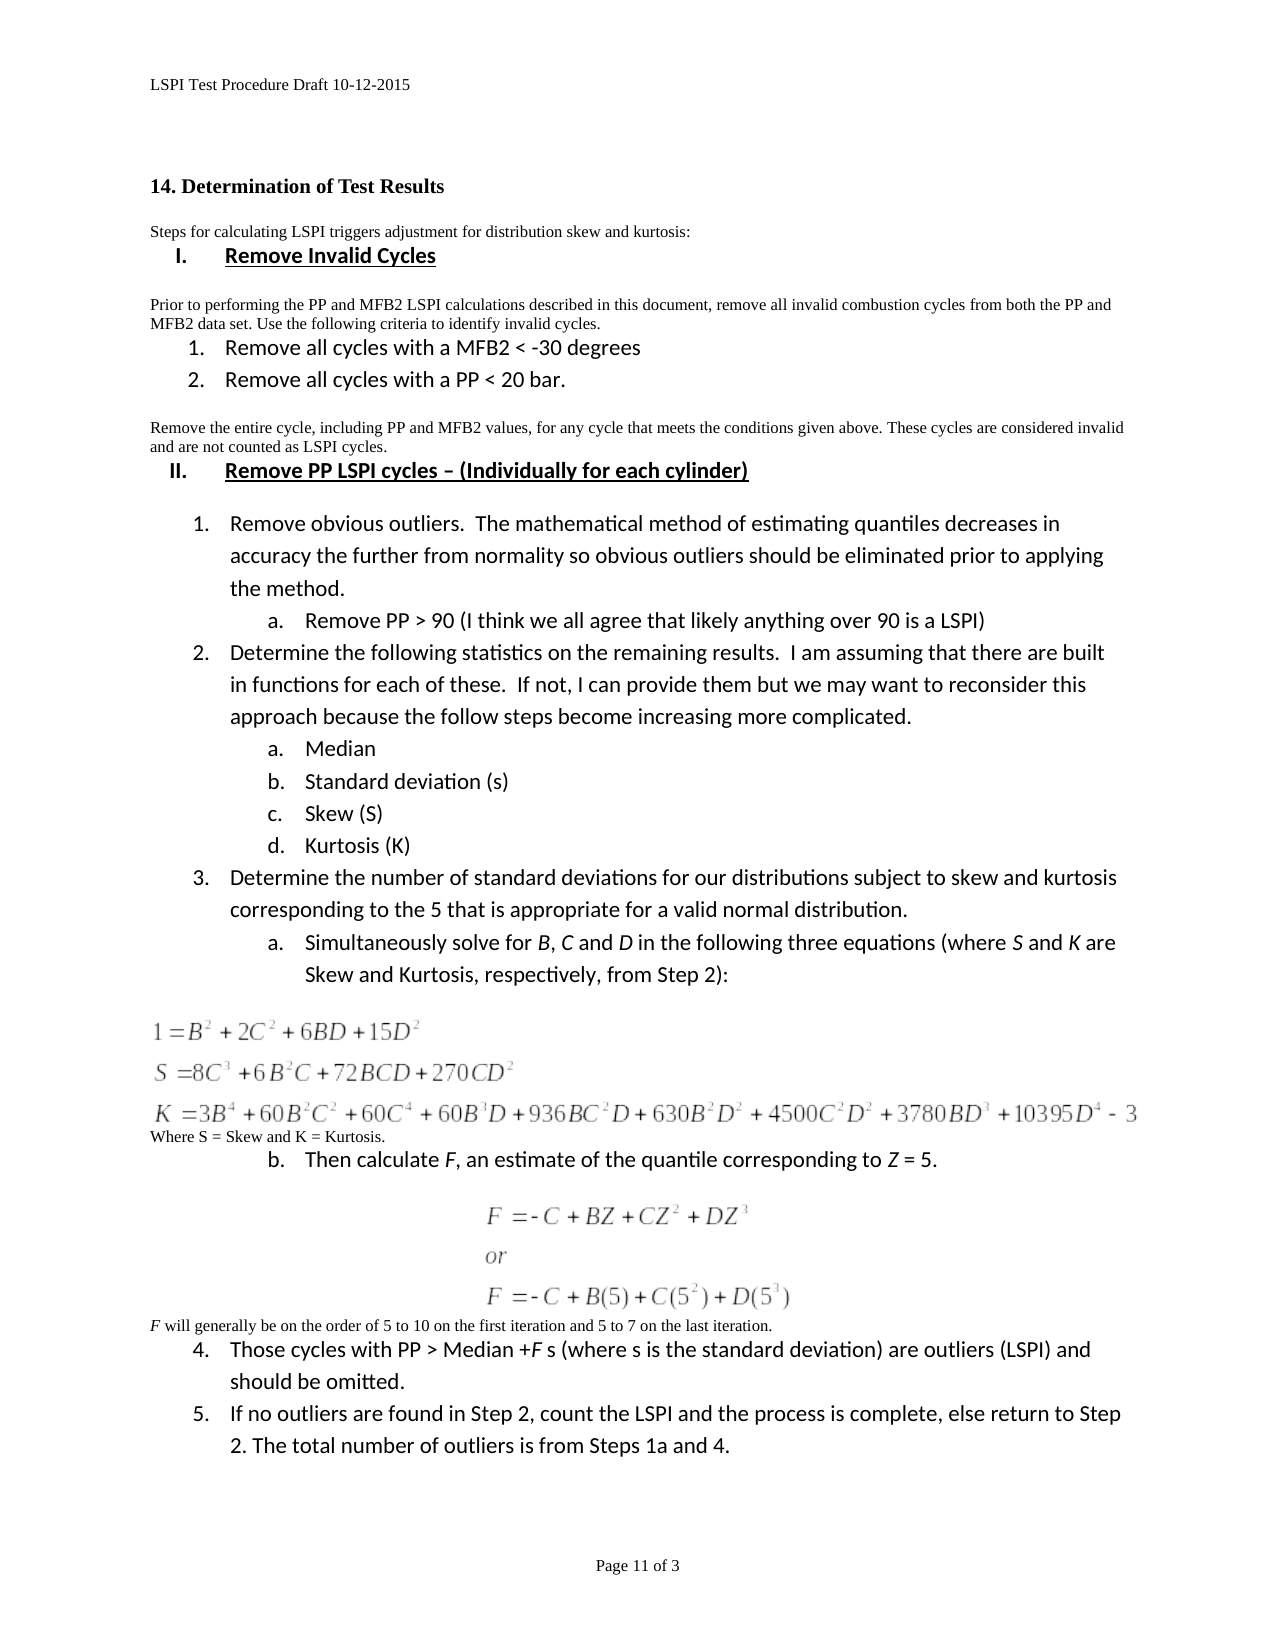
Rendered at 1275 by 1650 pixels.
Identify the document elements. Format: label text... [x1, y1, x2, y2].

list Remove all cycles with a PP < 20 bar. [187, 365, 1125, 393]
list Remove PP > 90 (I think we all agree that likely anything over 90 is a LSPI) [267, 606, 1125, 634]
list If no outliers are found in Step 2, count the LSPI and the process is complete, else return to Step 2. The total number of outliers is from Steps 1a and 4. [192, 1399, 1125, 1460]
list Skew (S) [267, 799, 1125, 827]
text F will generally be on the order of 5 to 10 on the first iteration and 5 to 7 on the last iteration. [150, 1316, 1125, 1335]
title Determination of Test Results [150, 174, 1125, 198]
list Determine the number of standard deviations for our distributions subject to skew and kurtosis corresponding to the 5 that is appropriate for a valid normal distribution. [192, 863, 1125, 923]
text Prior to performing the PP and MFB2 LSPI calculations described in this document, remove all invalid combustion cycles from both the PP and MFB2 data set. Use the following criteria to identify invalid cycles. [150, 294, 1125, 333]
list Remove obvious outliers. The mathematical method of estimating quantiles decreases in accuracy the further from normality so obvious outliers should be eliminated prior to applying the method. [192, 509, 1125, 602]
list Remove Invalid Cycles [187, 241, 1125, 269]
list Median [267, 734, 1125, 763]
text Remove the entire cycle, including PP and MFB2 values, for any cycle that meets the conditions given above. These cycles are considered invalid and are not counted as LSPI cycles. [150, 418, 1125, 456]
list Kurtosis (K) [267, 831, 1125, 859]
list Simultaneously solve for B, C and D in the following three equations (where S and K are Skew and Kurtosis, respectively, from Step 2): [267, 928, 1125, 988]
list Remove all cycles with a MFB2 < -30 degrees [187, 333, 1125, 361]
list Standard deviation (s) [267, 767, 1125, 795]
list Those cycles with PP > Median +F s (where s is the standard deviation) are outliers (LSPI) and should be omitted. [192, 1335, 1125, 1395]
list Remove PP LSPI cycles – (Individually for each cylinder) [187, 456, 1125, 484]
text Where S = Skew and K = Kurtosis. [150, 1126, 1125, 1146]
list Determine the following statistics on the remaining results. I am assuming that there are built in functions for each of these. If not, I can provide them but we may want to reconsider this approach because the follow steps become increasing more complicated. [192, 638, 1125, 730]
list Then calculate F, an estimate of the quantile corresponding to Z = 5. [267, 1146, 1125, 1173]
text Steps for calculating LSPI triggers adjustment for distribution skew and kurtosis: [150, 222, 1125, 241]
